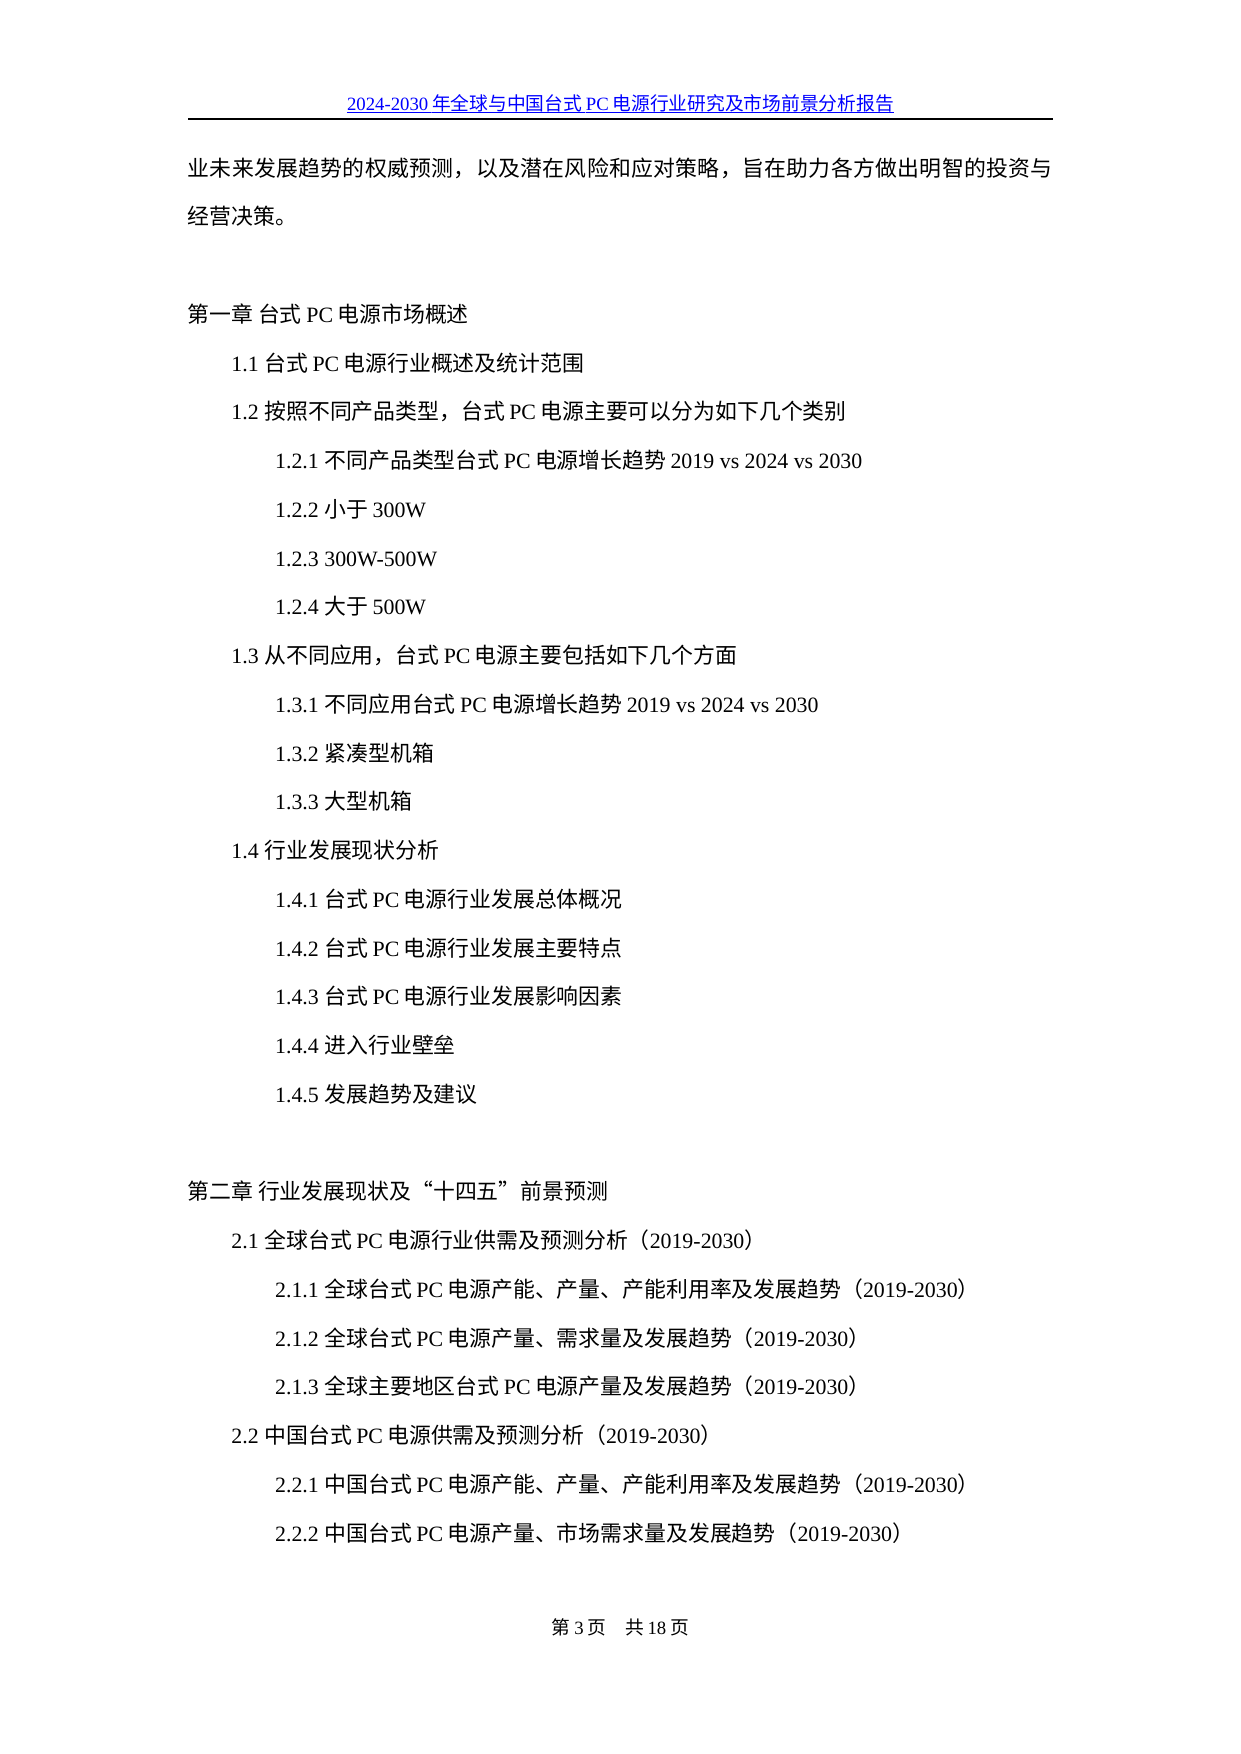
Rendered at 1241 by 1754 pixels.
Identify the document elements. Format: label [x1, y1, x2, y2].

text [187, 150, 1053, 1548]
